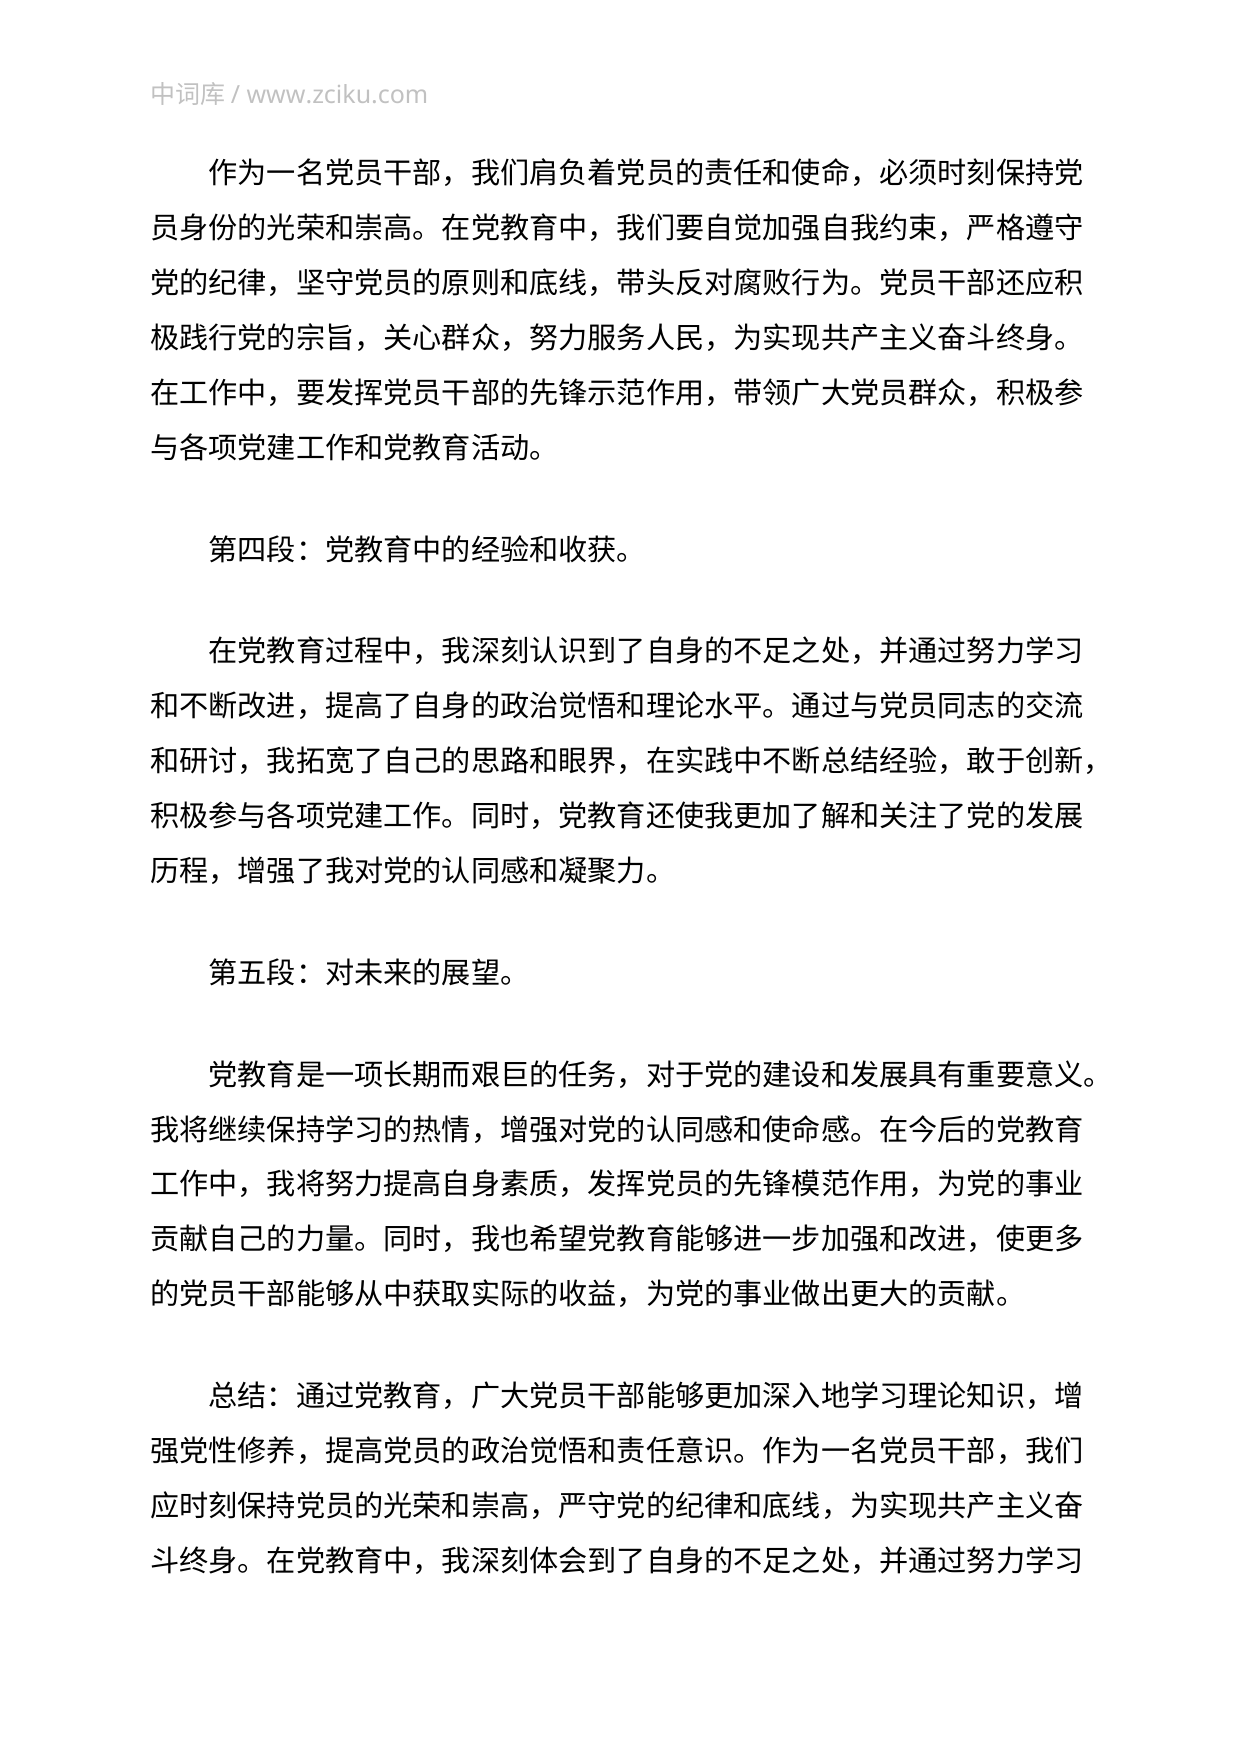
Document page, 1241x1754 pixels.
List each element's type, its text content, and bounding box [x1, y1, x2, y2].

text 第五段：对未来的展望。 [150, 949, 1090, 992]
text 作为一名党员干部，我们肩负着党员的责任和使命，必须时刻保持党员身份的光荣和崇高。在党教育中，我们要自觉加强自我约束，严格遵守党的纪律，坚守党员的原则和底线，带头反对腐败行为。党员干部还应积极践行党的宗旨，关心群众，努力服务人民，为实现共产主义奋斗终身。在工作中，要发挥党员干部的先锋示范作用，带领广大党员群众，积极参与各项党建工作和党教育活动。 [150, 150, 1090, 467]
text 第四段：党教育中的经验和收获。 [150, 526, 1090, 568]
text 在党教育过程中，我深刻认识到了自身的不足之处，并通过努力学习和不断改进，提高了自身的政治觉悟和理论水平。通过与党员同志的交流和研讨，我拓宽了自己的思路和眼界，在实践中不断总结经验，敢于创新，积极参与各项党建工作。同时，党教育还使我更加了解和关注了党的发展历程，增强了我对党的认同感和凝聚力。 [150, 628, 1090, 890]
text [150, 1372, 1090, 1579]
text 党教育是一项长期而艰巨的任务，对于党的建设和发展具有重要意义。我将继续保持学习的热情，增强对党的认同感和使命感。在今后的党教育工作中，我将努力提高自身素质，发挥党员的先锋模范作用，为党的事业贡献自己的力量。同时，我也希望党教育能够进一步加强和改进，使更多的党员干部能够从中获取实际的收益，为党的事业做出更大的贡献。 [150, 1051, 1090, 1313]
